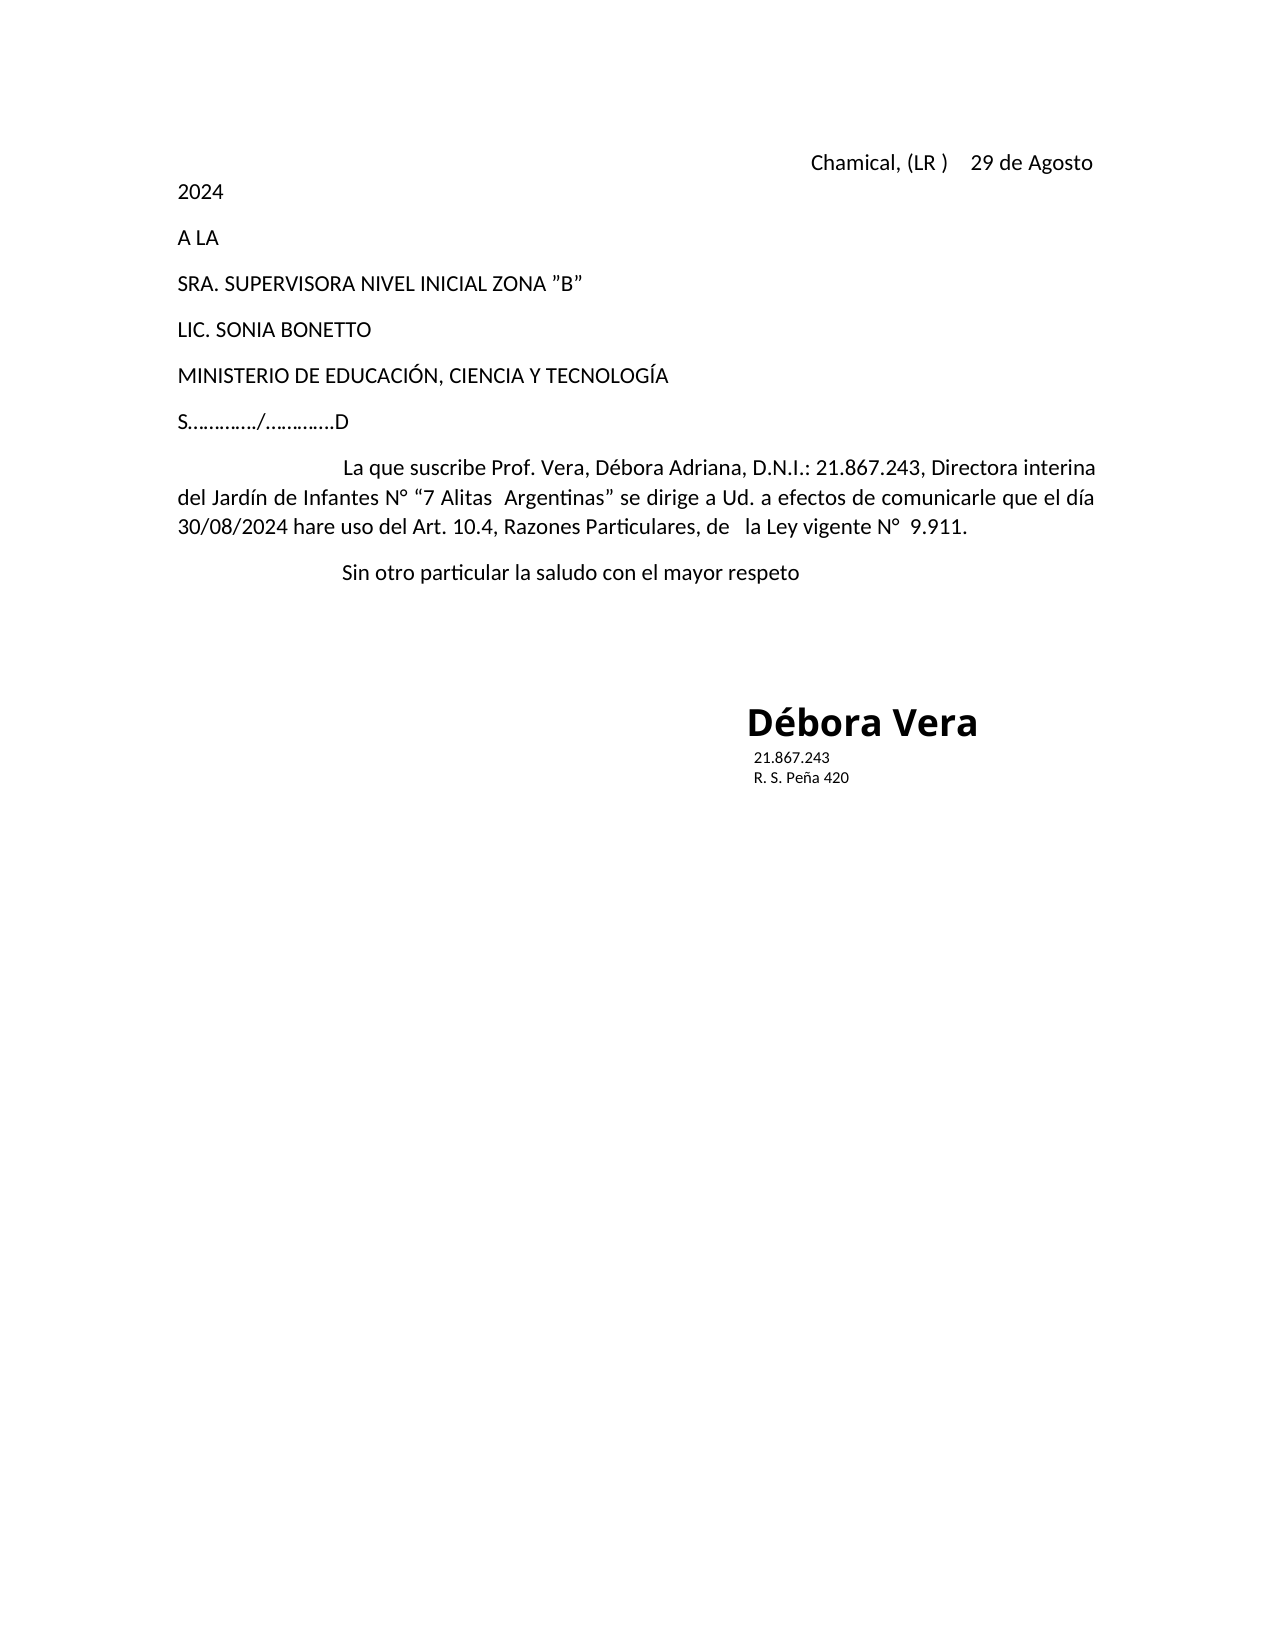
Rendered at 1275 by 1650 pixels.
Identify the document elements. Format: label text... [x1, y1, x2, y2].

text A LA [177, 223, 1098, 251]
text Débora Vera [177, 696, 1098, 747]
text R. S. Peña 420 [177, 767, 1098, 788]
text Chamical, (LR ) 29 de Agosto 2024 [177, 148, 1098, 205]
text LIC. SONIA BONETTO [177, 315, 1098, 343]
text S…………./………….D [177, 407, 1098, 435]
text 21.867.243 [177, 747, 1098, 767]
text Sin otro particular la saludo con el mayor respeto [177, 558, 1098, 586]
text La que suscribe Prof. Vera, Débora Adriana, D.N.I.: 21.867.243, Directora interina del Jardín de Infantes N° “7 Alitas Argentinas” se dirige a Ud. a efectos de comunicarle que el día 30/08/2024 hare uso del Art. 10.4, Razones Particulares, de la Ley vigente N° 9.911. [177, 453, 1098, 540]
text SRA. SUPERVISORA NIVEL INICIAL ZONA ”B” [177, 269, 1098, 297]
text MINISTERIO DE EDUCACIÓN, CIENCIA Y TECNOLOGÍA [177, 361, 1098, 389]
